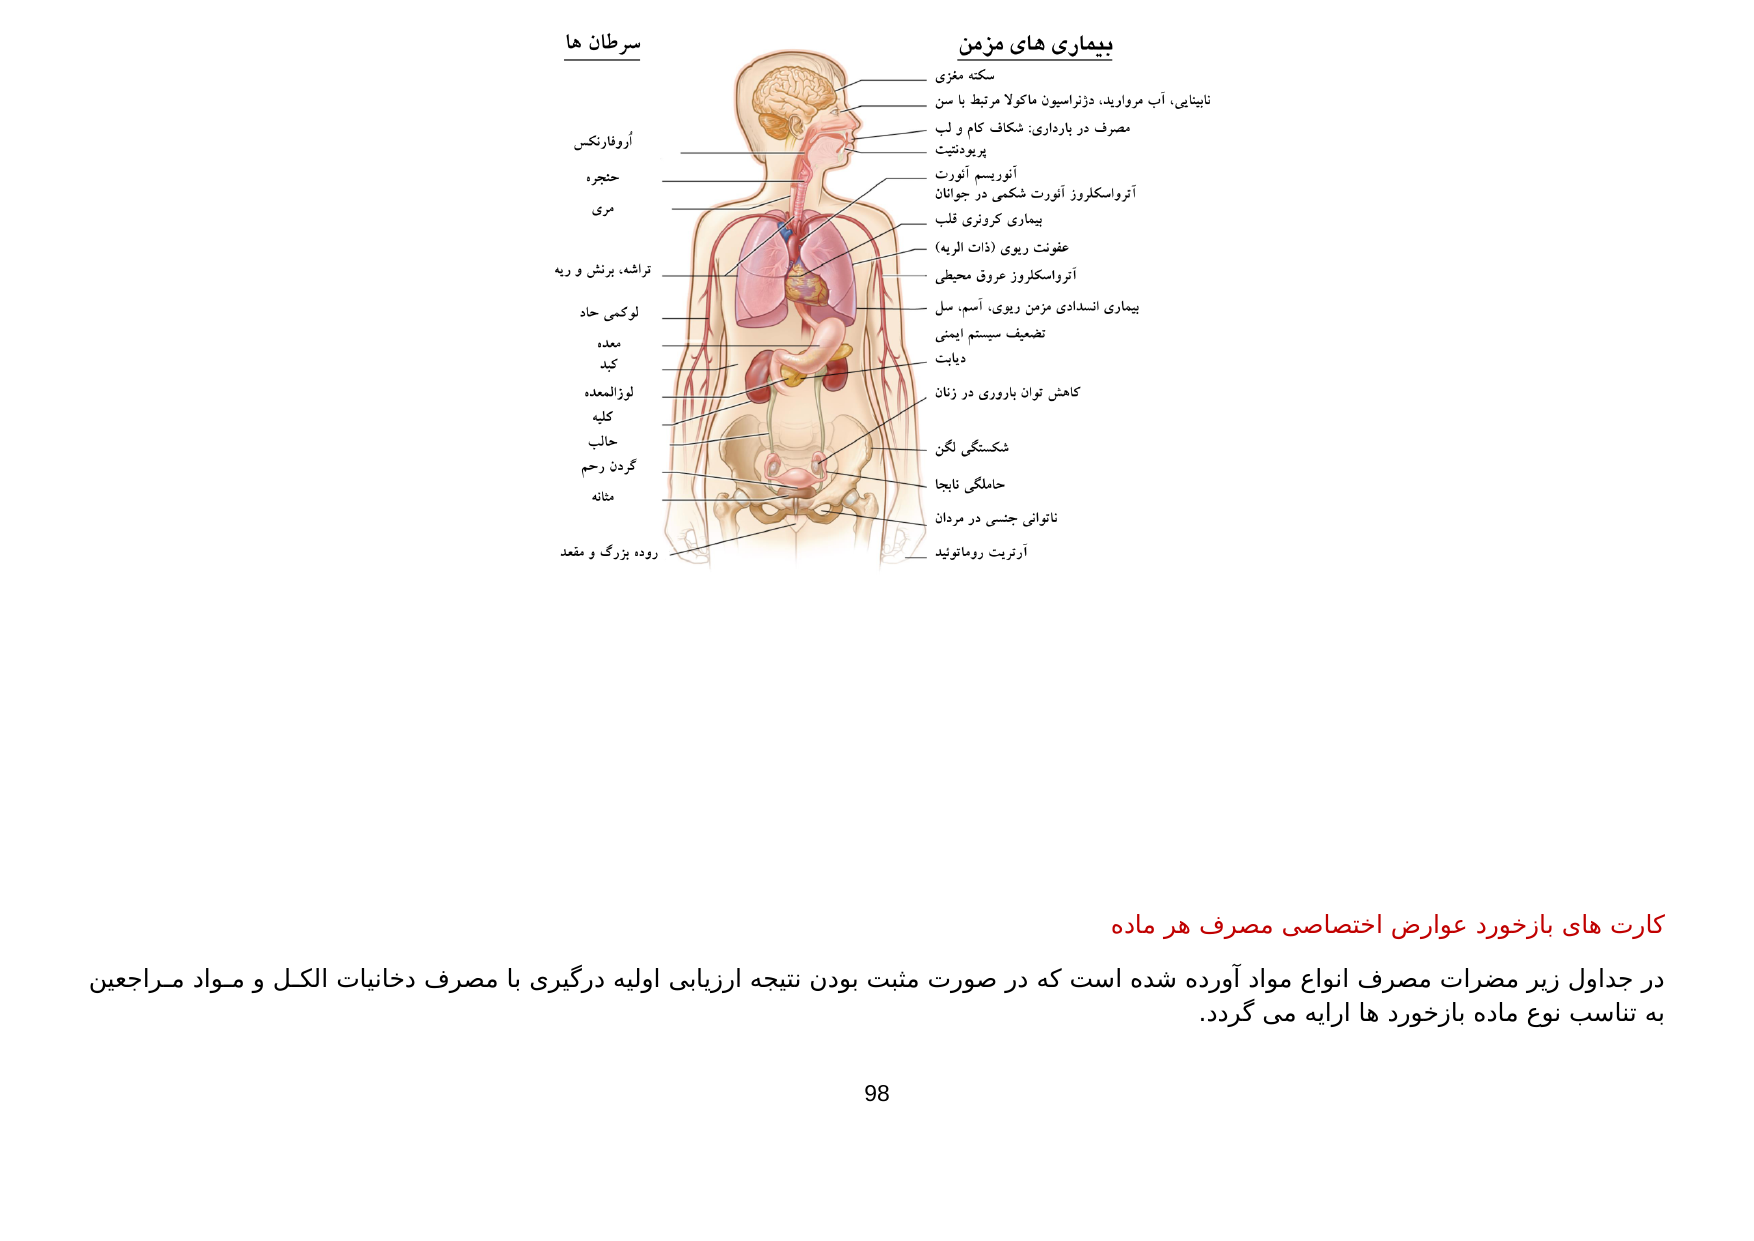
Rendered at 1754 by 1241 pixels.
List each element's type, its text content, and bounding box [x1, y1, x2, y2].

text در جداول زیر مضرات مصرف انواع مواد آورده شده است که در صورت مثبت بودن نتیجه ارزیابی اولیه درگیری با مصرف دخانیات الکل و مواد مراجعین به تناسب نوع ماده بازخورد ها ارایه می گردد. [88, 964, 1665, 1027]
text کارت های بازخورد عوارض اختصاصی مصرف هر ماده [88, 910, 1665, 939]
picture [527, 28, 1227, 575]
